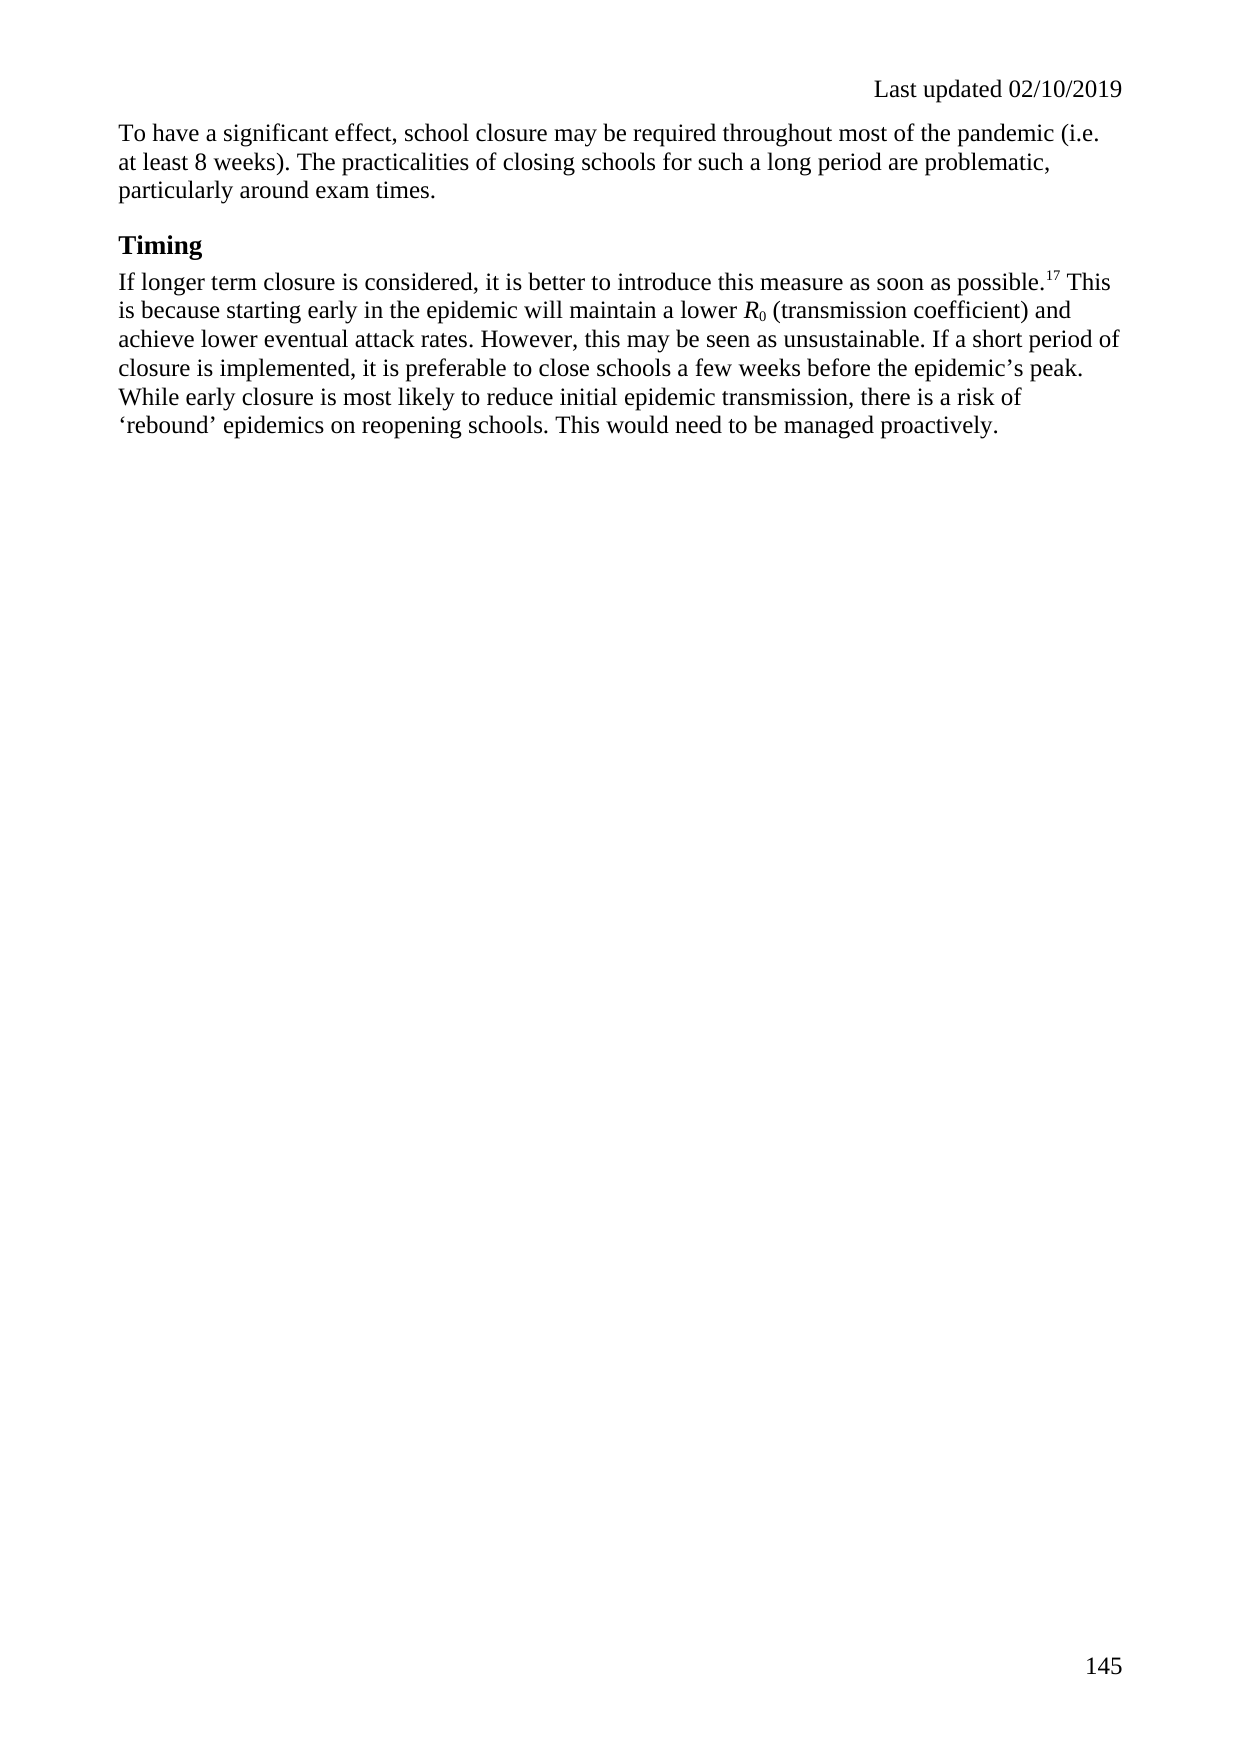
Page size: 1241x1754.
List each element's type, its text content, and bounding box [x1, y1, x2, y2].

subtitle Timing [118, 229, 1122, 261]
text If longer term closure is considered, it is better to introduce this measure as soon as possible.17 This is because starting early in the epidemic will maintain a lower R0 (transmission coefficient) and achieve lower eventual attack rates. However, this may be seen as unsustainable. If a short period of closure is implemented, it is preferable to close schools a few weeks before the epidemic’s peak. While early closure is most likely to reduce initial epidemic transmission, there is a risk of ‘rebound’ epidemics on reopening schools. This would need to be managed proactively. [118, 267, 1122, 439]
text To have a significant effect, school closure may be required throughout most of the pandemic (i.e. at least 8 weeks). The practicalities of closing schools for such a long period are problematic, particularly around exam times. [118, 118, 1122, 204]
